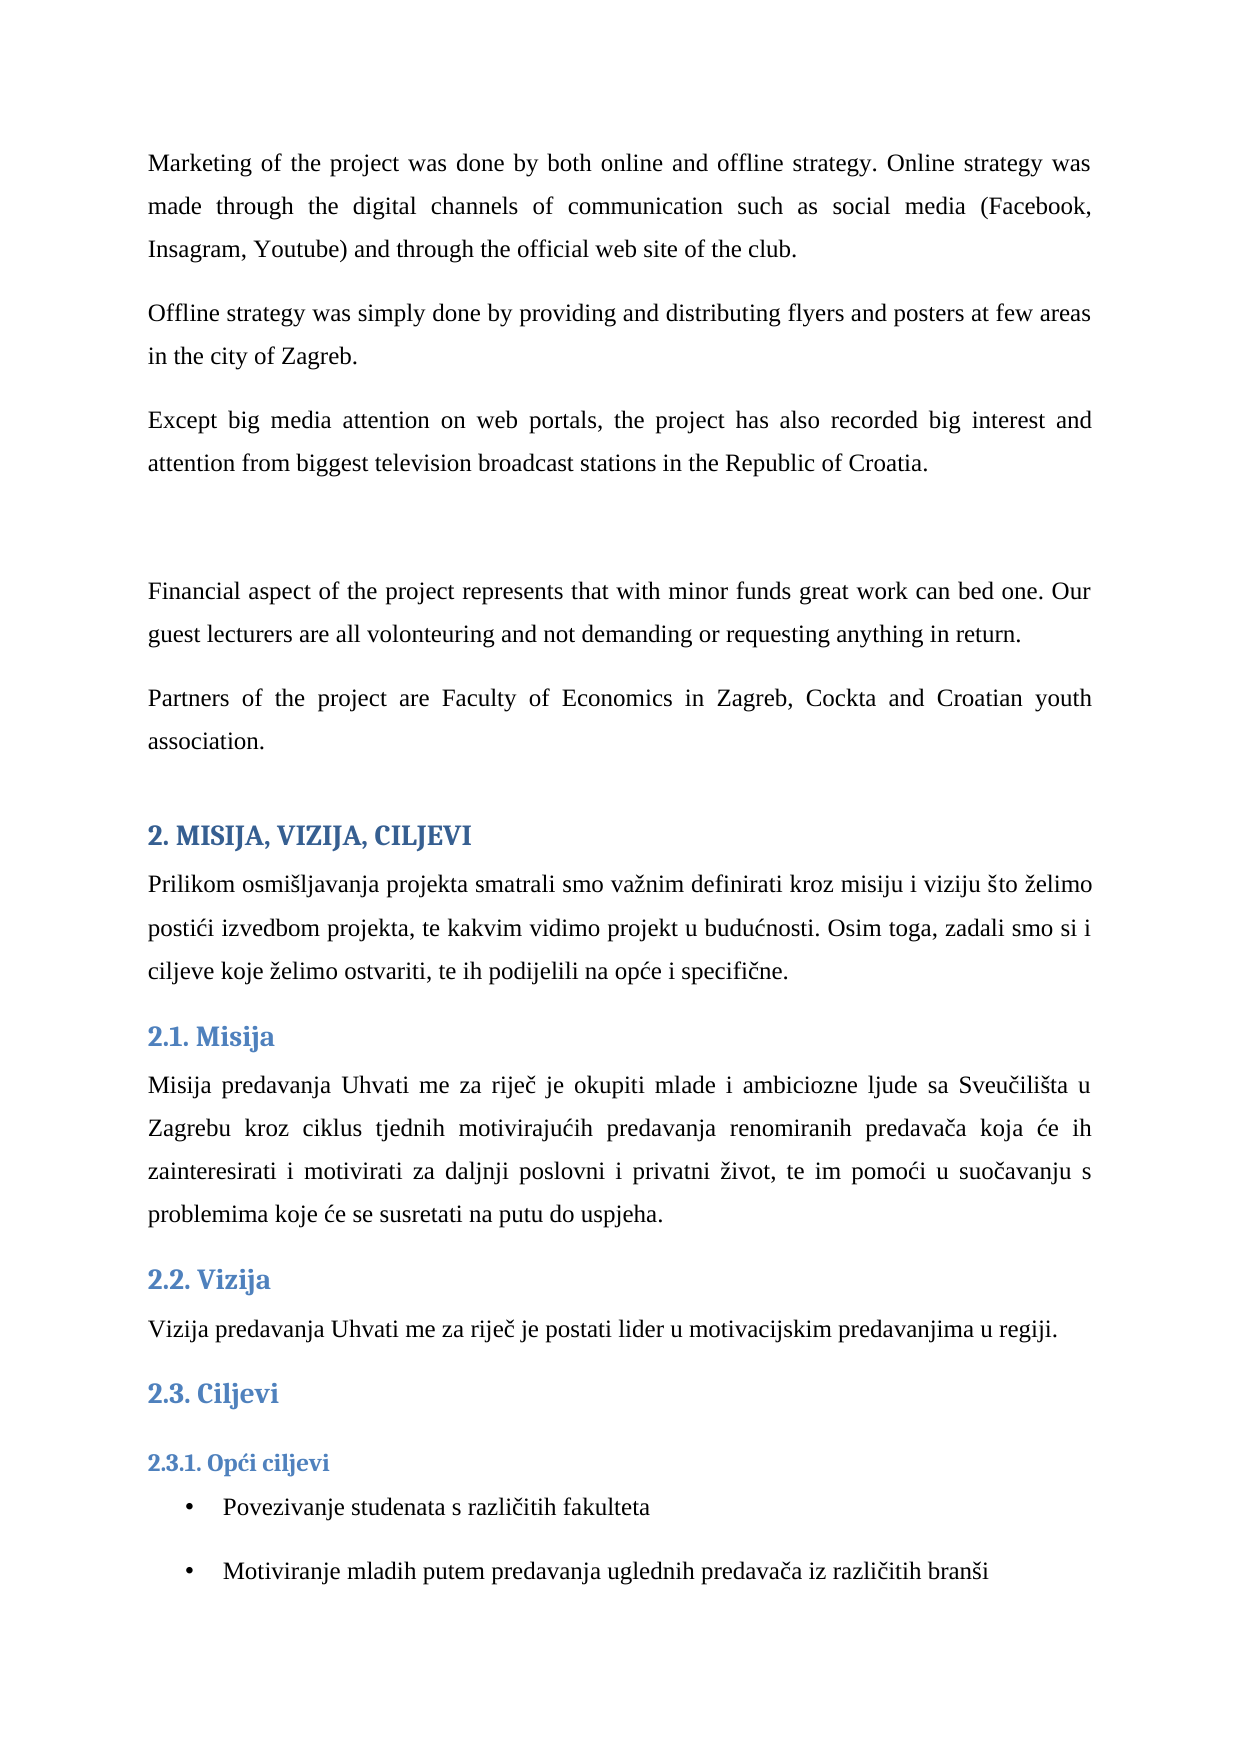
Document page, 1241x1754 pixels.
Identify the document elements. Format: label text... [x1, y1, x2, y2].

subtitle 2.2. Vizija [148, 1263, 1093, 1297]
list Motiviranje mladih putem predavanja uglednih predavača iz različitih branši [185, 1556, 1093, 1585]
subtitle 2.3. Ciljevi [148, 1378, 1093, 1411]
text Partners of the project are Faculty of Economics in Zagreb, Cockta and Croatian youth association. [148, 683, 1093, 755]
text Misija predavanja Uhvati me za riječ je okupiti mlade i ambiciozne ljude sa Sveučilišta u Zagrebu kroz ciklus tjednih motivirajućih predavanja renomiranih predavača koja će ih zainteresirati i motivirati za daljnji poslovni i privatni život, te im pomoći u suočavanju s problemima koje će se susretati na putu do uspjeha. [148, 1070, 1093, 1228]
text Marketing of the project was done by both online and offline strategy. Online strategy was made through the digital channels of communication such as social media (Facebook, Insagram, Youtube) and through the official web site of the club. [148, 148, 1093, 263]
list Povezivanje studenata s različitih fakulteta [185, 1492, 1093, 1521]
subtitle 2. MISIJA, VIZIJA, CILJEVI [148, 819, 1093, 853]
text Offline strategy was simply done by providing and distributing flyers and posters at few areas in the city of Zagreb. [148, 298, 1093, 370]
text Financial aspect of the project represents that with minor funds great work can bed one. Our guest lecturers are all volonteuring and not demanding or requesting anything in return. [148, 576, 1093, 648]
subtitle 2.1. Misija [148, 1020, 1093, 1053]
subtitle 2.3.1. Opći ciljevi [148, 1449, 1093, 1478]
text Except big media attention on web portals, the project has also recorded big interest and attention from biggest television broadcast stations in the Republic of Croatia. [148, 405, 1093, 477]
text Prilikom osmišljavanja projekta smatrali smo važnim definirati kroz misiju i viziju što želimo postići izvedbom projekta, te kakvim vidimo projekt u budućnosti. Osim toga, zadali smo si i ciljeve koje želimo ostvariti, te ih podijelili na opće i specifične. [148, 869, 1093, 984]
text Vizija predavanja Uhvati me za riječ je postati lider u motivacijskim predavanjima u regiji. [148, 1314, 1093, 1342]
